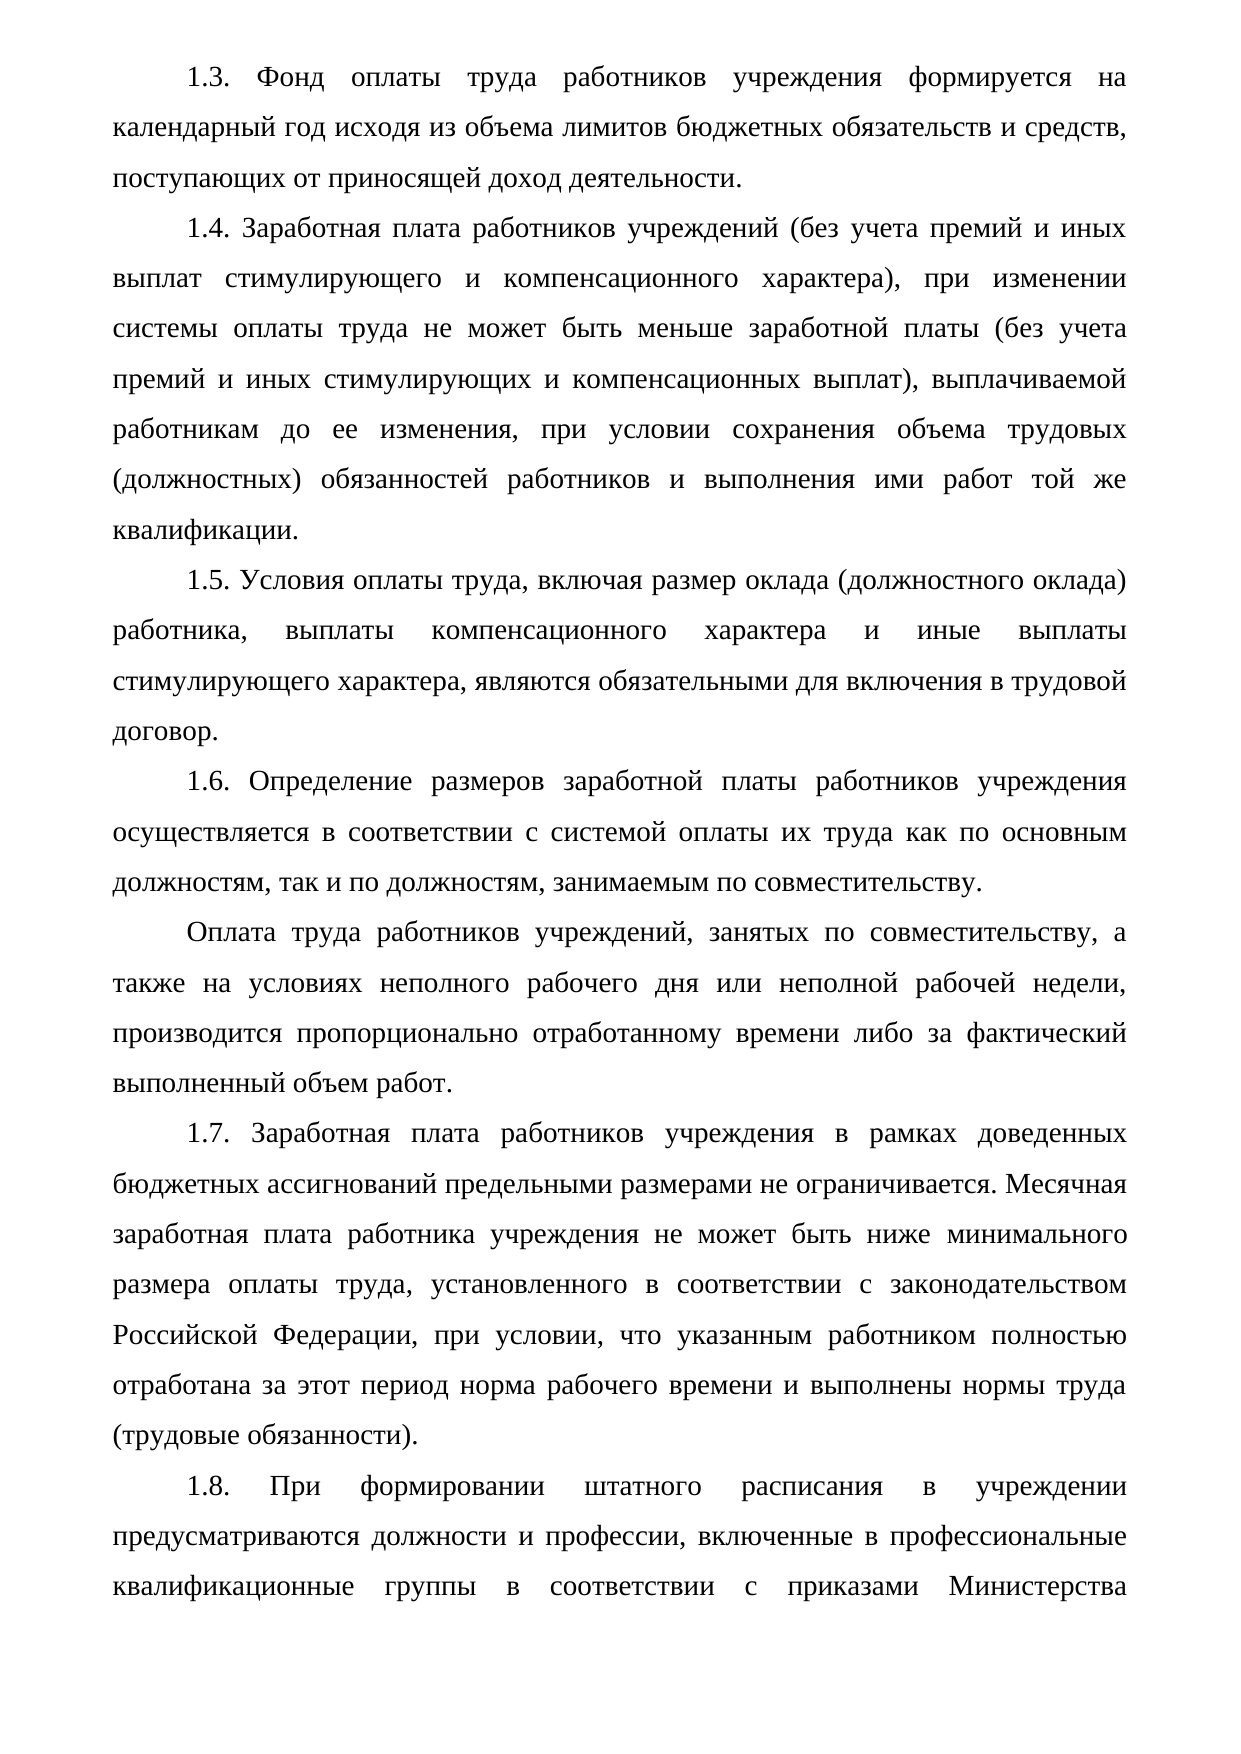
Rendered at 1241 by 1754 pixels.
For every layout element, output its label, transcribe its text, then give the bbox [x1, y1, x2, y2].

text 1.3. Фонд оплаты труда работников учреждения формируется на календарный год исходя из объема лимитов бюджетных обязательств и средств, поступающих от приносящей доход деятельности. [112, 59, 1128, 193]
text 1.6. Определение размеров заработной платы работников учреждения осуществляется в соответствии с системой оплаты их труда как по основным должностям, так и по должностям, занимаемым по совместительству. [112, 763, 1128, 898]
text 1.4. Заработная плата работников учреждений (без учета премий и иных выплат стимулирующего и компенсационного характера), при изменении системы оплаты труда не может быть меньше заработной платы (без учета премий и иных стимулирующих и компенсационных выплат), выплачиваемой работникам до ее изменения, при условии сохранения объема трудовых (должностных) обязанностей работников и выполнения ими работ той же квалификации. [112, 210, 1128, 545]
text 1.7. Заработная плата работников учреждения в рамках доведенных бюджетных ассигнований предельными размерами не ограничивается. Месячная заработная плата работника учреждения не может быть ниже минимального размера оплаты труда, установленного в соответствии с законодательством Российской Федерации, при условии, что указанным работником полностью отработана за этот период норма рабочего времени и выполнены нормы труда (трудовые обязанности). [112, 1116, 1128, 1451]
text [112, 1468, 1128, 1602]
text Оплата труда работников учреждений, занятых по совместительству, а также на условиях неполного рабочего дня или неполной рабочей недели, производится пропорционально отработанному времени либо за фактический выполненный объем работ. [112, 914, 1128, 1099]
text 1.5. Условия оплаты труда, включая размер оклада (должностного оклада) работника, выплаты компенсационного характера и иные выплаты стимулирующего характера, являются обязательными для включения в трудовой договор. [112, 562, 1128, 747]
